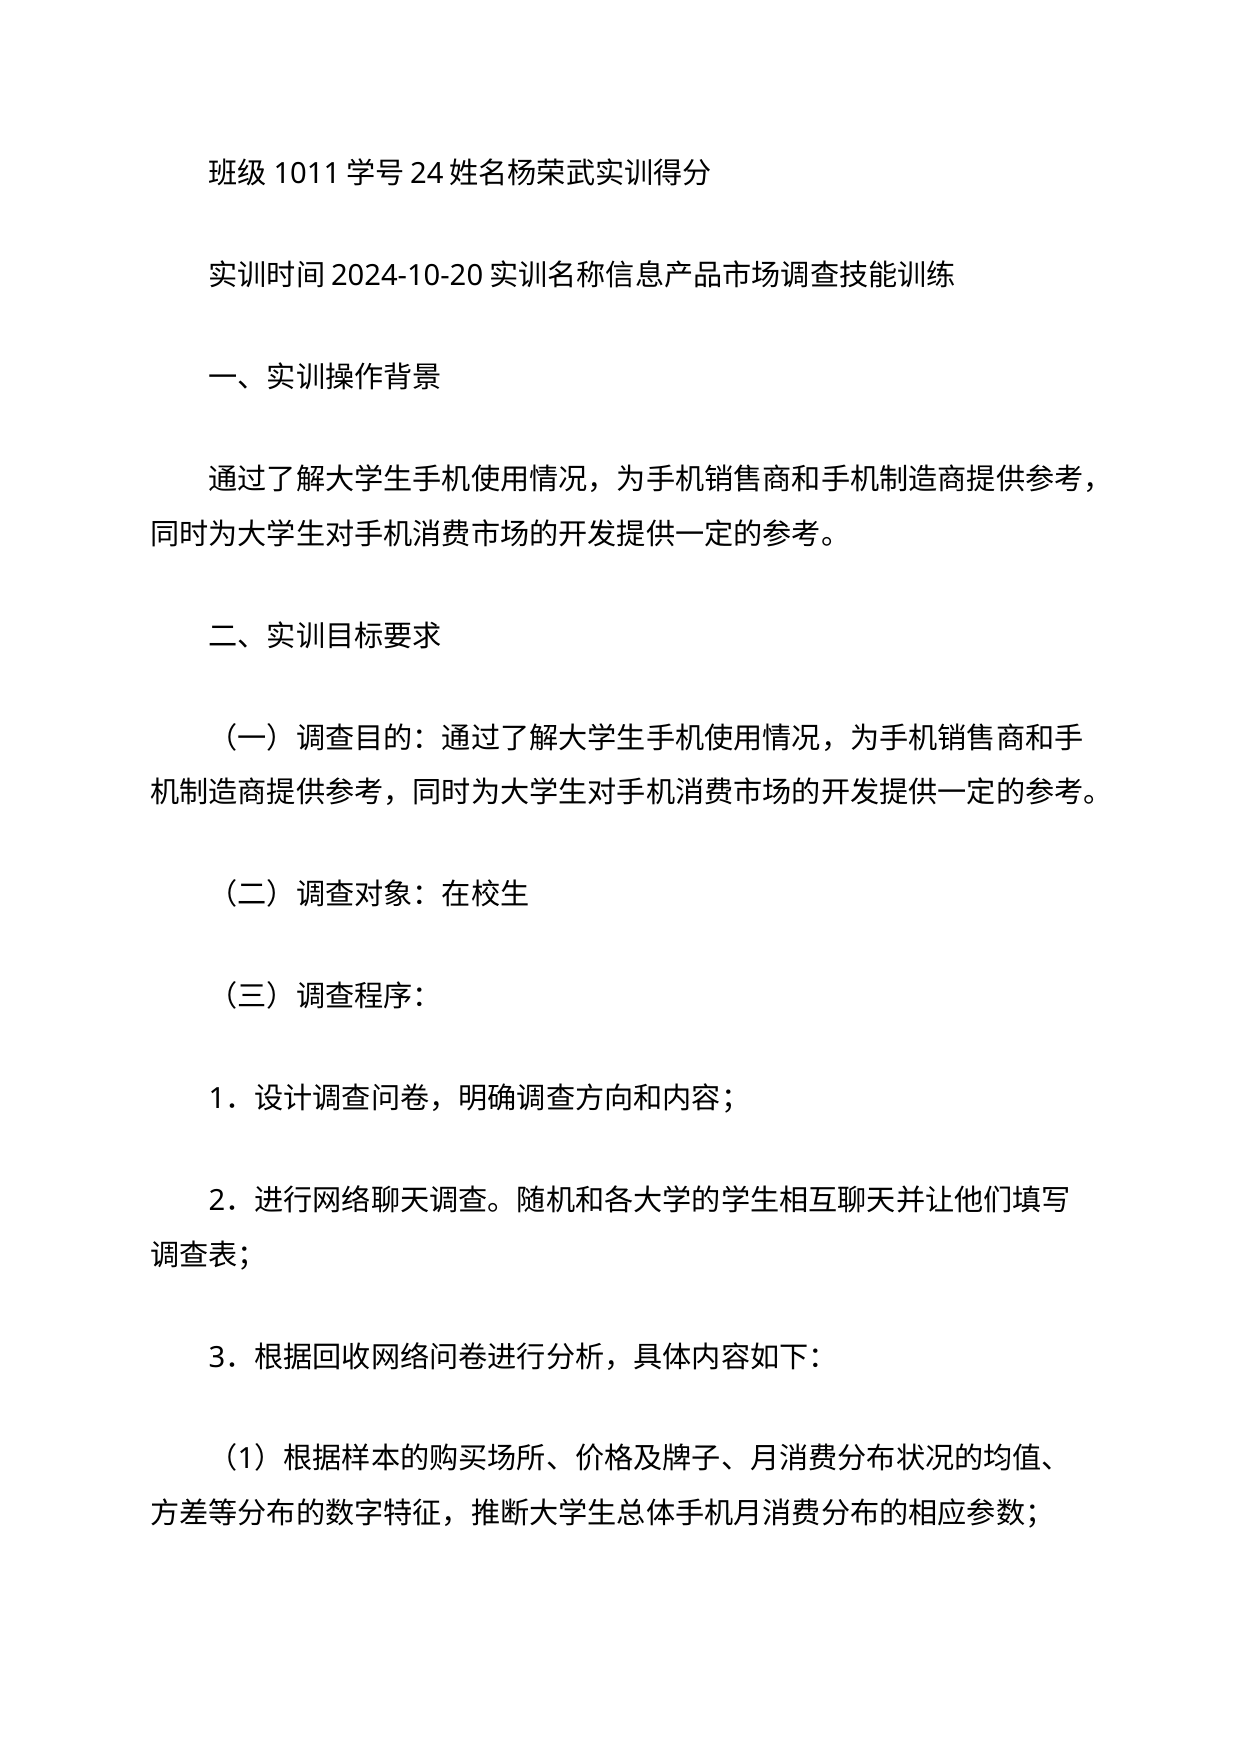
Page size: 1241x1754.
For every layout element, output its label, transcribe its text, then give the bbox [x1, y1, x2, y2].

text 实训时间2024-10-20实训名称信息产品市场调查技能训练 [150, 252, 1090, 294]
text 1．设计调查问卷，明确调查方向和内容； [150, 1074, 1090, 1117]
text 一、实训操作背景 [150, 354, 1090, 396]
text 3．根据回收网络问卷进行分析，具体内容如下： [150, 1333, 1090, 1376]
text 班级 1011学号24姓名杨荣武实训得分 [150, 150, 1090, 192]
text （一）调查目的：通过了解大学生手机使用情况，为手机销售商和手机制造商提供参考，同时为大学生对手机消费市场的开发提供一定的参考。 [150, 714, 1090, 811]
text 通过了解大学生手机使用情况，为手机销售商和手机制造商提供参考，同时为大学生对手机消费市场的开发提供一定的参考。 [150, 456, 1090, 553]
text 2．进行网络聊天调查。随机和各大学的学生相互聊天并让他们填写调查表； [150, 1176, 1090, 1274]
text 二、实训目标要求 [150, 612, 1090, 655]
text （三）调查程序： [150, 973, 1090, 1015]
text （二）调查对象：在校生 [150, 871, 1090, 913]
text （1）根据样本的购买场所、价格及牌子、月消费分布状况的均值、方差等分布的数字特征，推断大学生总体手机月消费分布的相应参数； [150, 1435, 1090, 1532]
